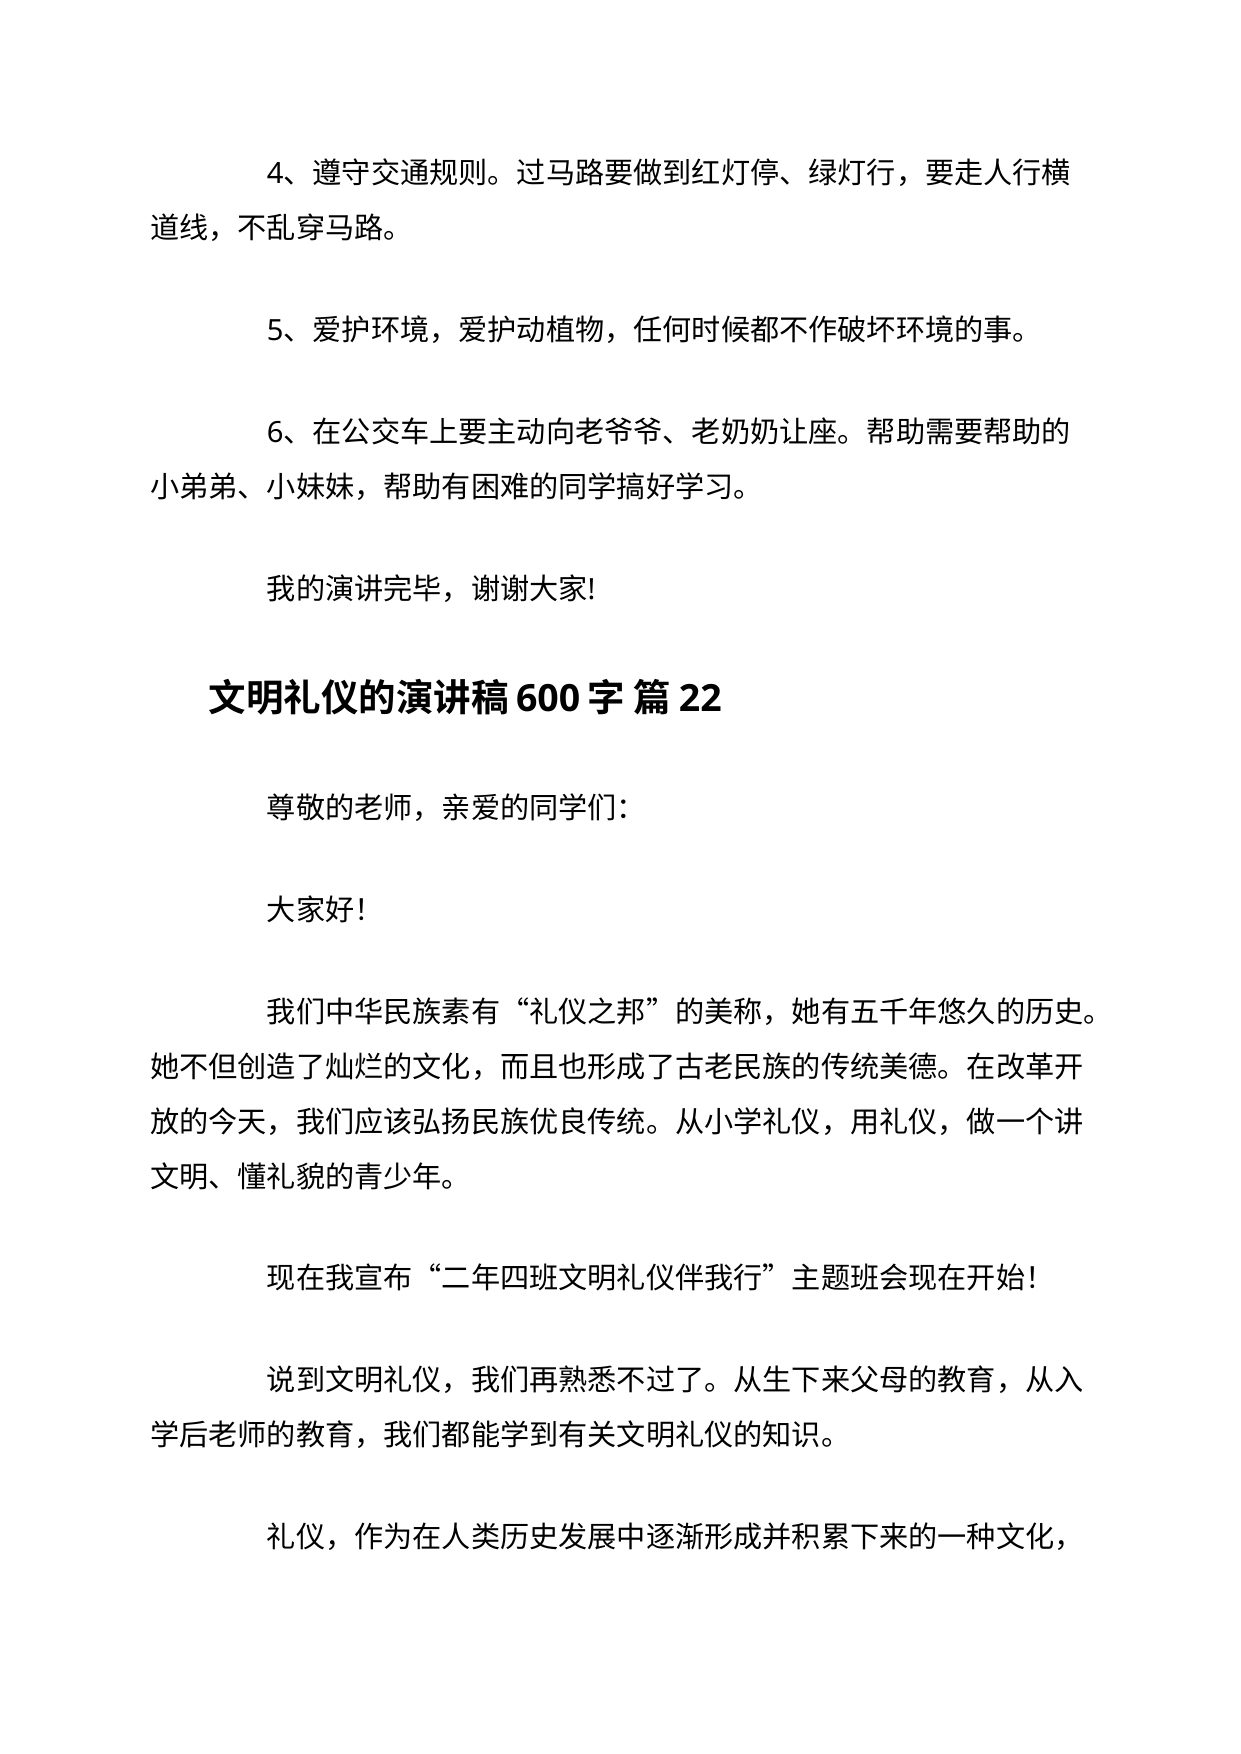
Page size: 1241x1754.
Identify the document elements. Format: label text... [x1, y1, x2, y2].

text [150, 1513, 1090, 1556]
text 我们中华民族素有“礼仪之邦”的美称，她有五千年悠久的历史。她不但创造了灿烂的文化，而且也形成了古老民族的传统美德。在改革开放的今天，我们应该弘扬民族优良传统。从小学礼仪，用礼仪，做一个讲文明、懂礼貌的青少年。 [150, 989, 1090, 1196]
text 文明礼仪的演讲稿600字 篇22 [150, 667, 1090, 722]
text 说到文明礼仪，我们再熟悉不过了。从生下来父母的教育，从入学后老师的教育，我们都能学到有关文明礼仪的知识。 [150, 1357, 1090, 1454]
text 尊敬的老师，亲爱的同学们： [150, 785, 1090, 827]
text 5、爱护环境，爱护动植物，任何时候都不作破坏环境的事。 [150, 307, 1090, 349]
text 我的演讲完毕，谢谢大家! [150, 566, 1090, 608]
text 6、在公交车上要主动向老爷爷、老奶奶让座。帮助需要帮助的小弟弟、小妹妹，帮助有困难的同学搞好学习。 [150, 409, 1090, 506]
text 4、遵守交通规则。过马路要做到红灯停、绿灯行，要走人行横道线，不乱穿马路。 [150, 150, 1090, 247]
text 现在我宣布“二年四班文明礼仪伴我行”主题班会现在开始！ [150, 1255, 1090, 1297]
text 大家好！ [150, 887, 1090, 929]
